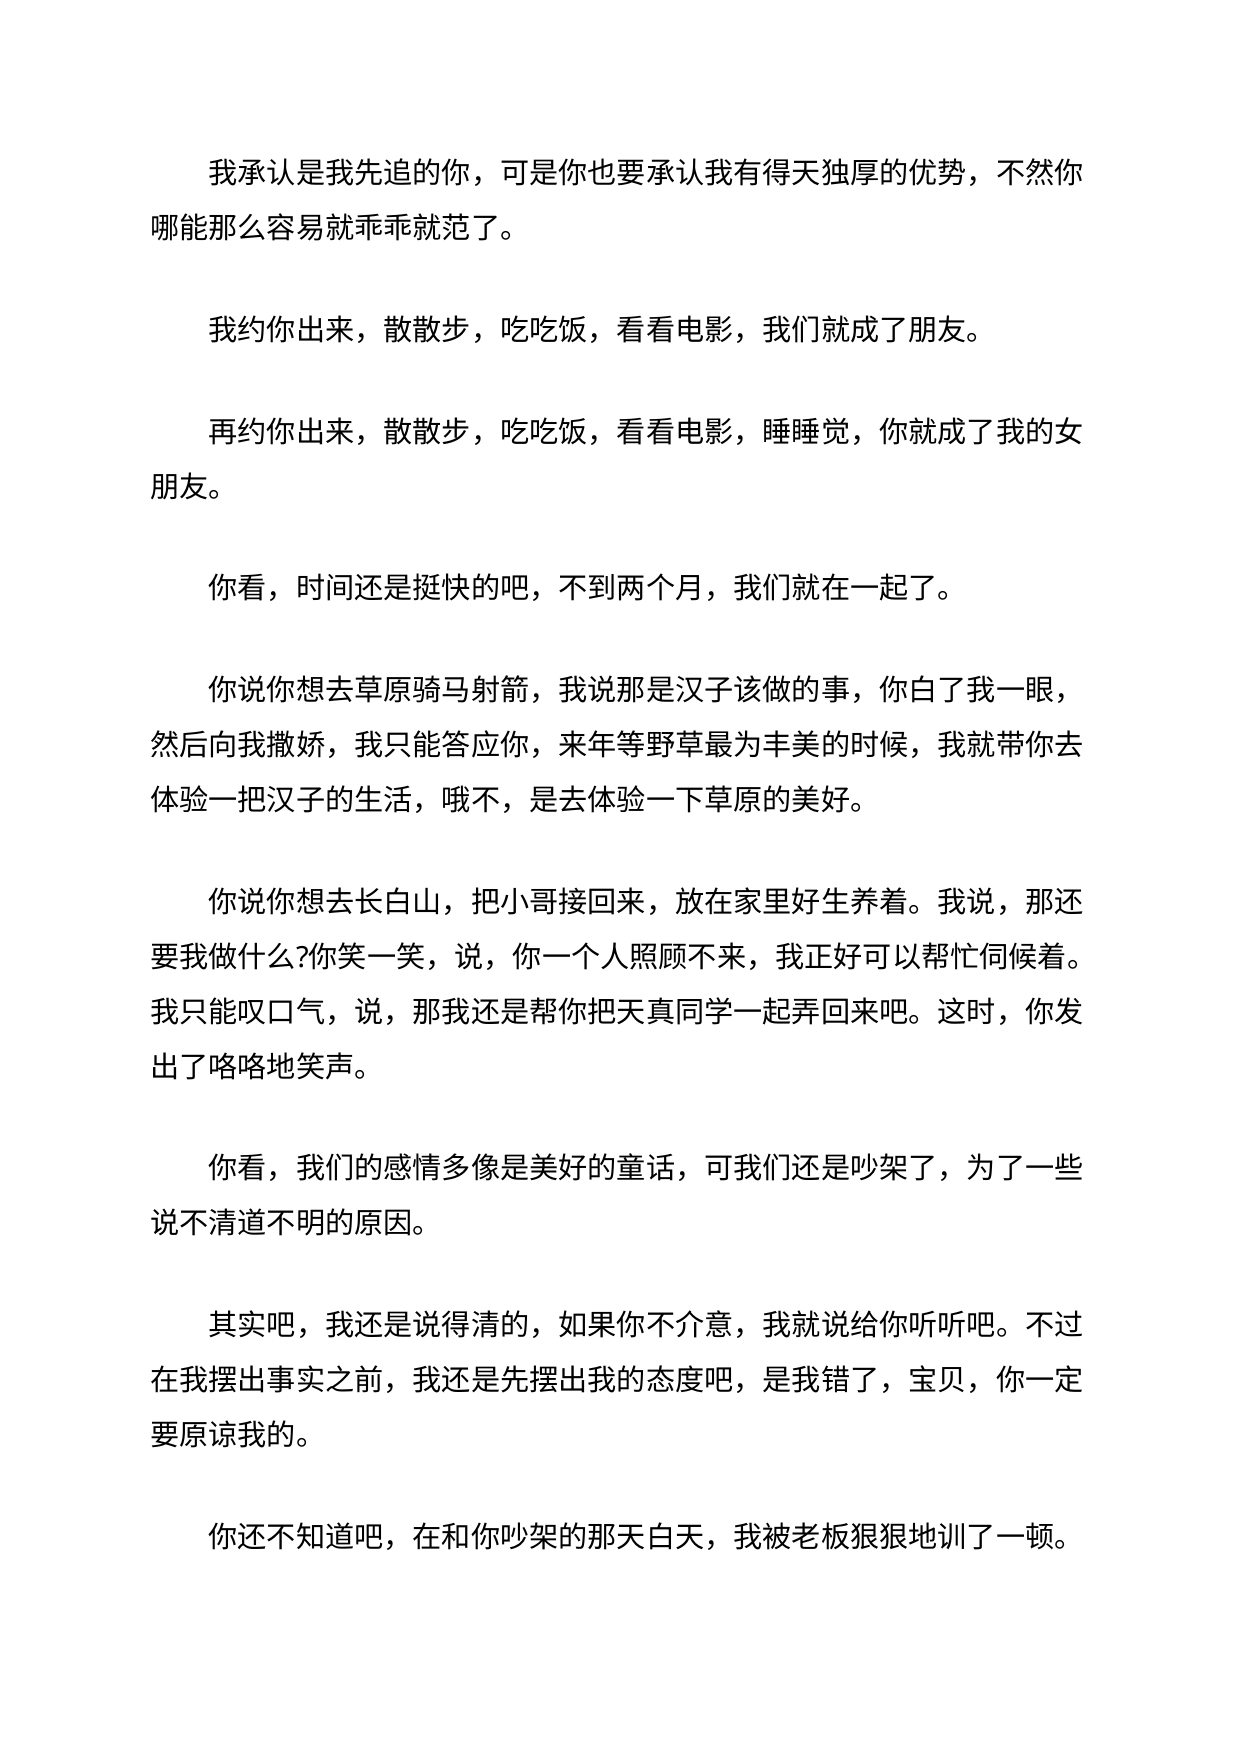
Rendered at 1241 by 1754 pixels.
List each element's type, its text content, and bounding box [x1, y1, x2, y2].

text 你看，我们的感情多像是美好的童话，可我们还是吵架了，为了一些说不清道不明的原因。 [150, 1145, 1090, 1242]
text 你看，时间还是挺快的吧，不到两个月，我们就在一起了。 [150, 565, 1090, 607]
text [150, 1513, 1090, 1556]
text 再约你出来，散散步，吃吃饭，看看电影，睡睡觉，你就成了我的女朋友。 [150, 408, 1090, 506]
text 我约你出来，散散步，吃吃饭，看看电影，我们就成了朋友。 [150, 307, 1090, 349]
text 你说你想去长白山，把小哥接回来，放在家里好生养着。我说，那还要我做什么?你笑一笑，说，你一个人照顾不来，我正好可以帮忙伺候着。我只能叹口气，说，那我还是帮你把天真同学一起弄回来吧。这时，你发出了咯咯地笑声。 [150, 878, 1090, 1086]
text 我承认是我先追的你，可是你也要承认我有得天独厚的优势，不然你哪能那么容易就乖乖就范了。 [150, 150, 1090, 247]
text 你说你想去草原骑马射箭，我说那是汉子该做的事，你白了我一眼，然后向我撒娇，我只能答应你，来年等野草最为丰美的时候，我就带你去体验一把汉子的生活，哦不，是去体验一下草原的美好。 [150, 667, 1090, 819]
text 其实吧，我还是说得清的，如果你不介意，我就说给你听听吧。不过在我摆出事实之前，我还是先摆出我的态度吧，是我错了，宝贝，你一定要原谅我的。 [150, 1302, 1090, 1454]
